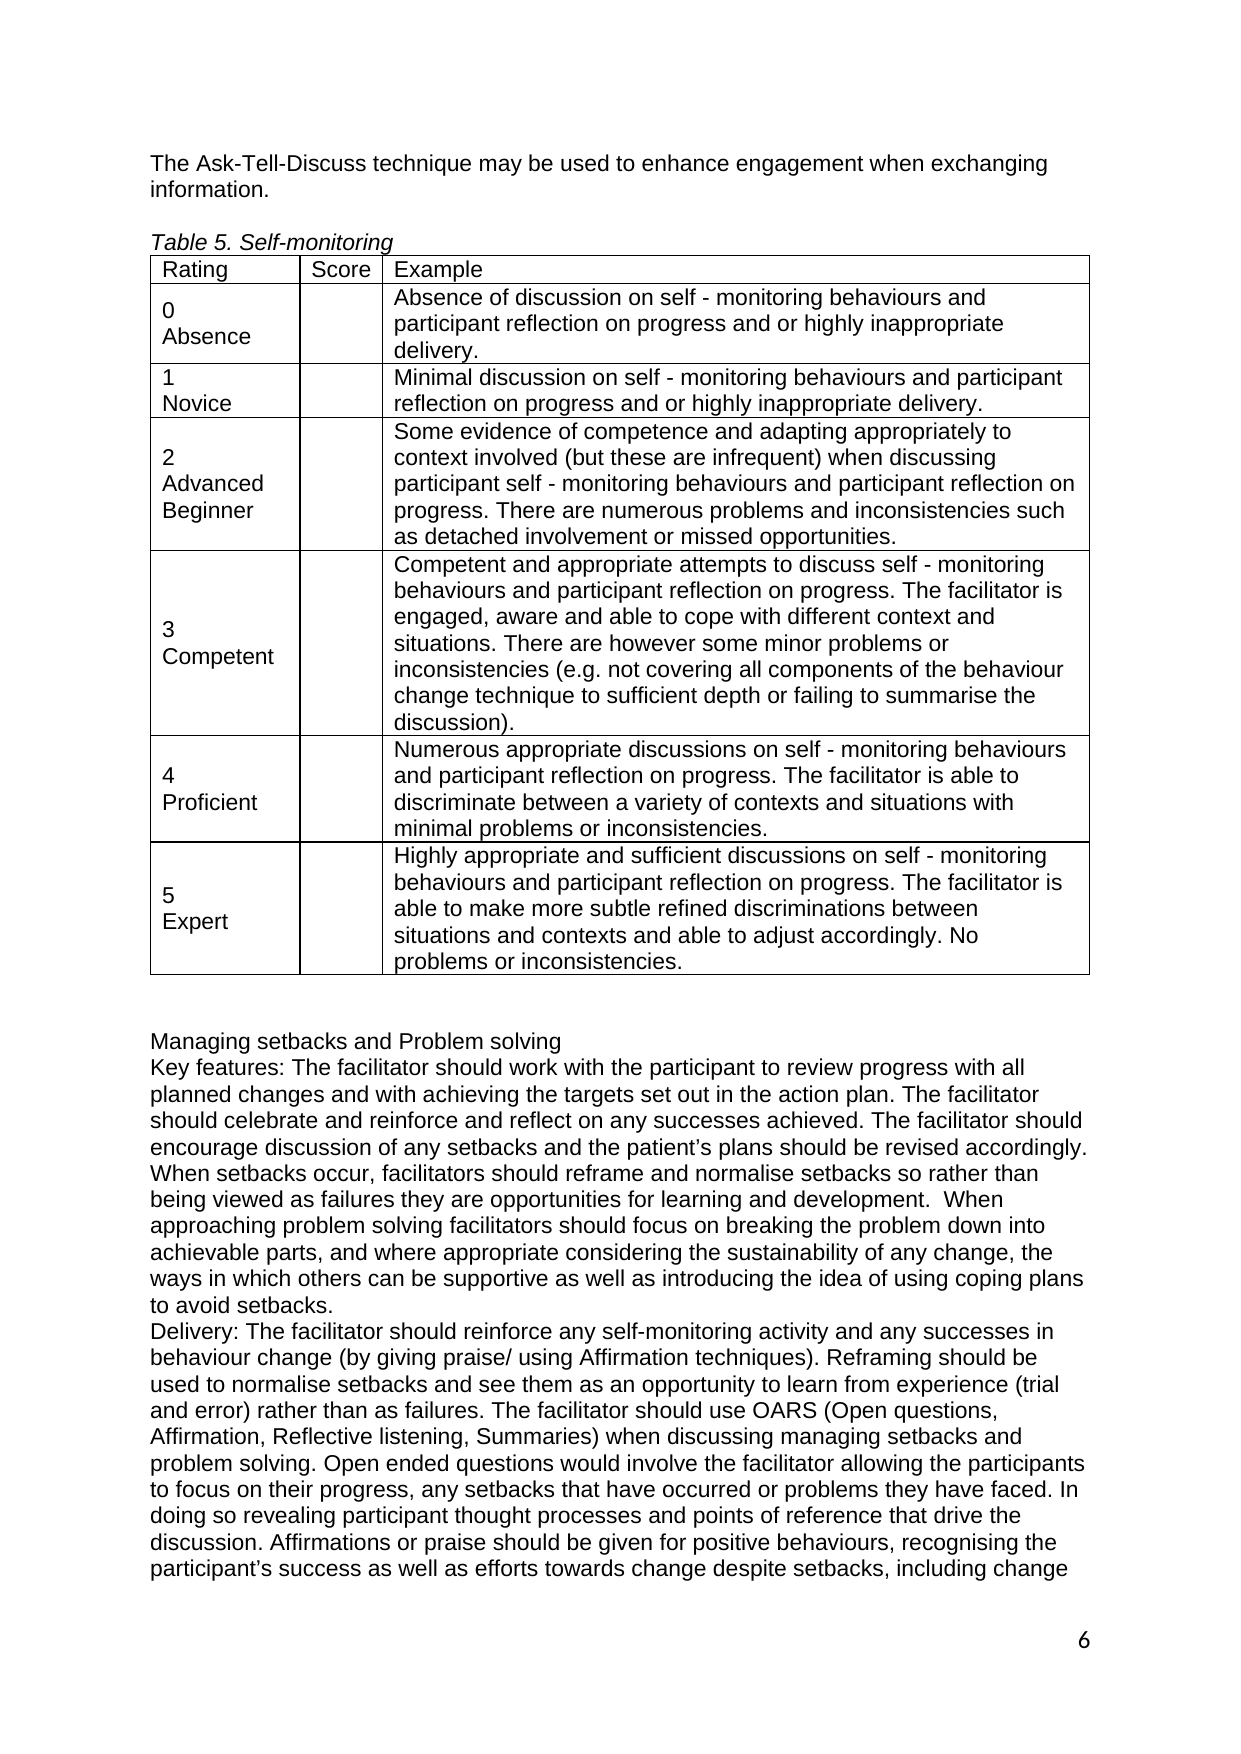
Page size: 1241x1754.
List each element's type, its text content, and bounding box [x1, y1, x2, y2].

table_cell 4 Proficient [151, 736, 299, 841]
table_cell Numerous appropriate discussions on self - monitoring behaviours and participant reflection on progress. The facilitator is able to discriminate between a variety of contexts and situations with minimal problems or inconsistencies. [383, 736, 1089, 841]
text Managing setbacks and Problem solving [150, 1028, 1090, 1054]
table_cell [301, 284, 382, 363]
table_cell 2 Advanced Beginner [151, 418, 299, 549]
table_cell Highly appropriate and sufficient discussions on self - monitoring behaviours and participant reflection on progress. The facilitator is able to make more subtle refined discriminations between situations and contexts and able to adjust accordingly. No problems or inconsistencies. [383, 843, 1089, 974]
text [150, 1318, 1090, 1581]
table_header Rating [151, 256, 299, 283]
table_cell 1 Novice [151, 364, 299, 417]
table_header Score [301, 256, 382, 283]
table_cell 3 Competent [151, 551, 299, 735]
table_cell 5 Expert [151, 843, 299, 974]
text Key features: The facilitator should work with the participant to review progress with all planned changes and with achieving the targets set out in the action plan. The facilitator should celebrate and reinforce and reflect on any successes achieved. The facilitator should encourage discussion of any setbacks and the patient’s plans should be revised accordingly. When setbacks occur, facilitators should reframe and normalise setbacks so rather than being viewed as failures they are opportunities for learning and development. When approaching problem solving facilitators should focus on breaking the problem down into achievable parts, and where appropriate considering the sustainability of any change, the ways in which others can be supportive as well as introducing the idea of using coping plans to avoid setbacks. [150, 1054, 1090, 1318]
table_cell [301, 364, 382, 417]
table_cell Minimal discussion on self - monitoring behaviours and participant reflection on progress and or highly inappropriate delivery. [383, 364, 1089, 417]
table_cell [301, 551, 382, 735]
table_header Example [383, 256, 1089, 283]
table_cell Absence of discussion on self - monitoring behaviours and participant reflection on progress and or highly inappropriate delivery. [383, 284, 1089, 363]
table_cell [301, 418, 382, 549]
table_cell [301, 736, 382, 841]
text Table 5. Self-monitoring [150, 229, 1090, 255]
table_cell Some evidence of competence and adapting appropriately to context involved (but these are infrequent) when discussing participant self - monitoring behaviours and participant reflection on progress. There are numerous problems and inconsistencies such as detached involvement or missed opportunities. [383, 418, 1089, 549]
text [150, 150, 1090, 203]
table_cell [301, 843, 382, 974]
table_cell 0 Absence [151, 284, 299, 363]
table_cell Competent and appropriate attempts to discuss self - monitoring behaviours and participant reflection on progress. The facilitator is engaged, aware and able to cope with different context and situations. There are however some minor problems or inconsistencies (e.g. not covering all components of the behaviour change technique to sufficient depth or failing to summarise the discussion). [383, 551, 1089, 735]
